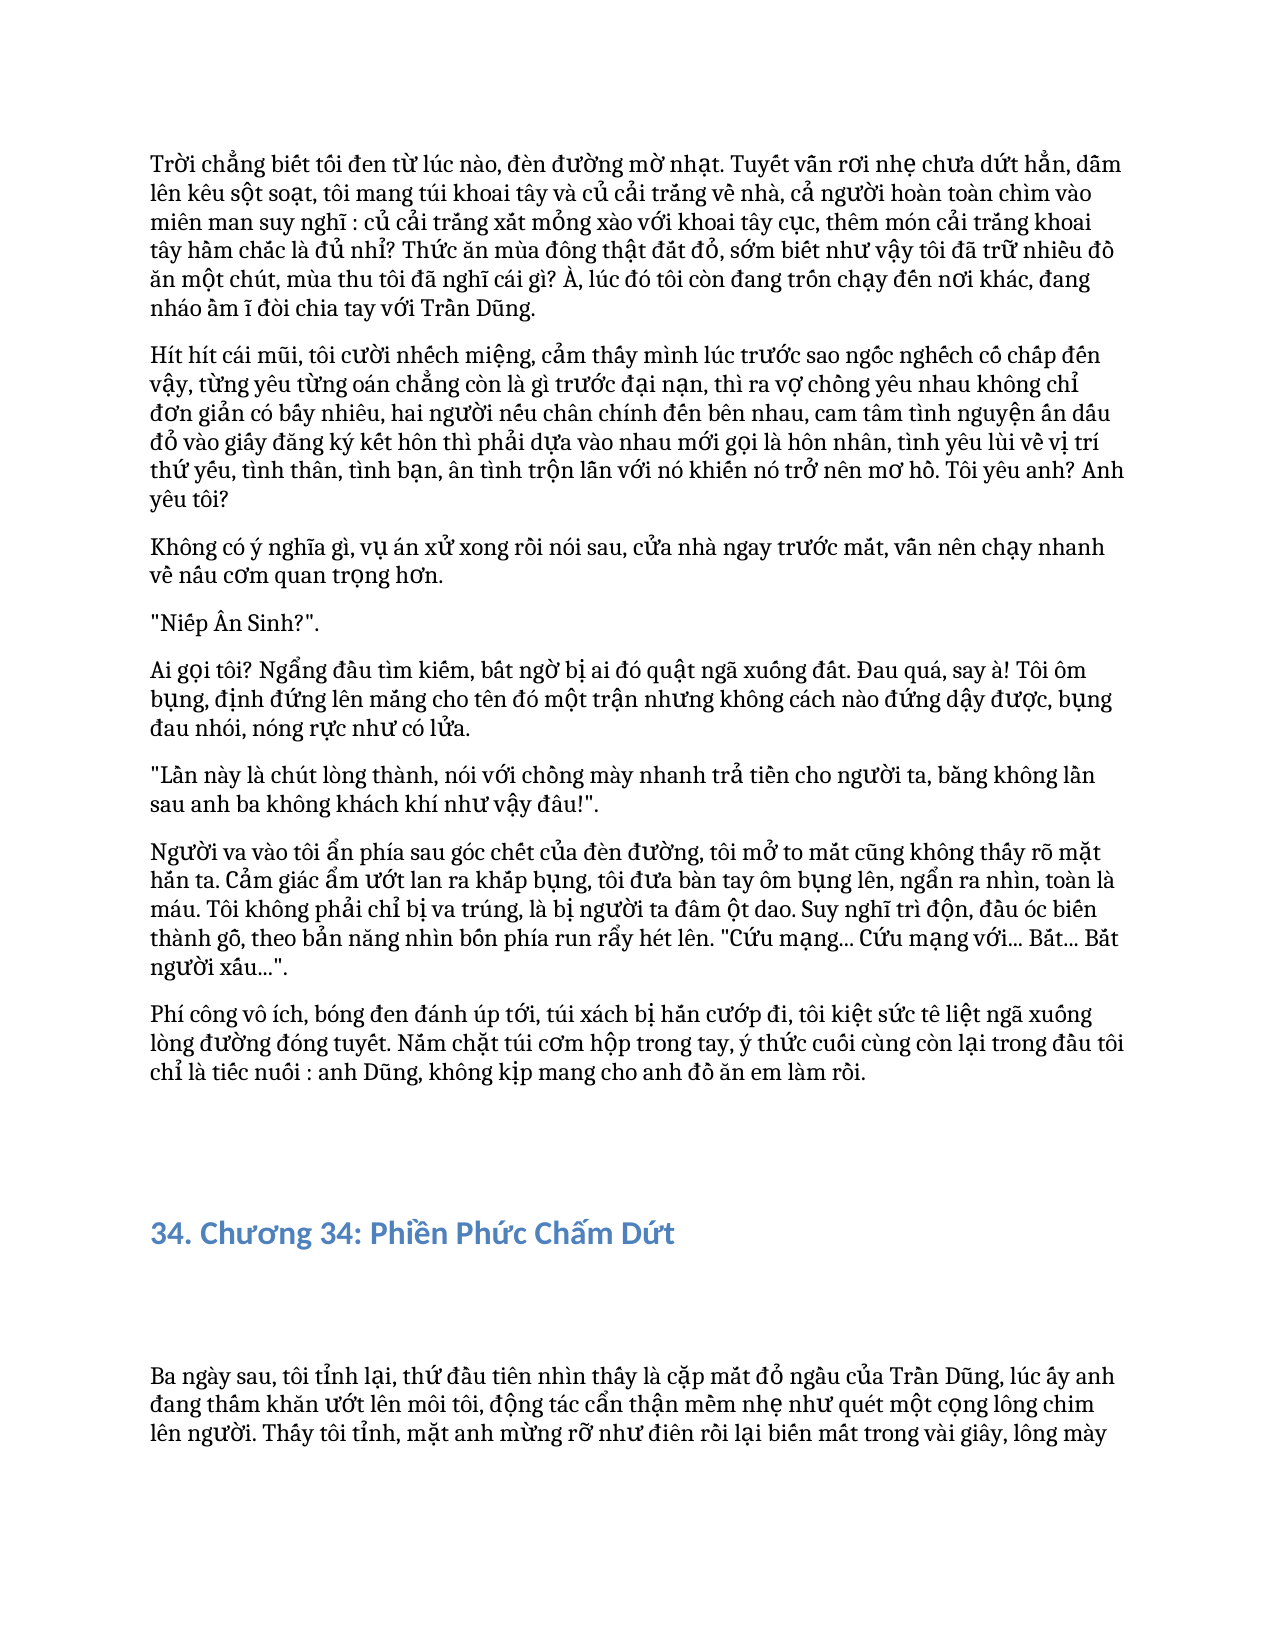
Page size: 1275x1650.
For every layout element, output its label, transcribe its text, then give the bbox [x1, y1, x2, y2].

text Ai gọi tôi? Ngẩng đầu tìm kiếm, bất ngờ bị ai đó quật ngã xuống đất. Đau quá, say à! Tôi ôm bụng, định đứng lên mắng cho tên đó một trận nhưng không cách nào đứng dậy được, bụng đau nhói, nóng rực như có lửa. [150, 656, 1125, 742]
text "Niếp Ân Sinh?". [150, 609, 1125, 637]
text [150, 1362, 1125, 1448]
subtitle 34. Chương 34: Phiền Phức Chấm Dứt [150, 1212, 1125, 1253]
text Hít hít cái mũi, tôi cười nhếch miệng, cảm thấy mình lúc trước sao ngốc nghếch cố chấp đến vậy, từng yêu từng oán chẳng còn là gì trước đại nạn, thì ra vợ chồng yêu nhau không chỉ đơn giản có bấy nhiêu, hai người nếu chân chính đến bên nhau, cam tâm tình nguyện ấn dấu đỏ vào giấy đăng ký kết hôn thì phải dựa vào nhau mới gọi là hôn nhân, tình yêu lùi về vị trí thứ yếu, tình thân, tình bạn, ân tình trộn lẫn với nó khiến nó trở nên mơ hồ. Tôi yêu anh? Anh yêu tôi? [150, 341, 1125, 514]
text Trời chẳng biết tối đen từ lúc nào, đèn đường mờ nhạt. Tuyết vẫn rơi nhẹ chưa dứt hẳn, dẫm lên kêu sột soạt, tôi mang túi khoai tây và củ cải trắng về nhà, cả người hoàn toàn chìm vào miên man suy nghĩ : củ cải trắng xắt mỏng xào với khoai tây cục, thêm món cải trắng khoai tây hầm chắc là đủ nhỉ? Thức ăn mùa đông thật đắt đỏ, sớm biết như vậy tôi đã trữ nhiều đồ ăn một chút, mùa thu tôi đã nghĩ cái gì? À, lúc đó tôi còn đang trốn chạy đến nơi khác, đang nháo ầm ĩ đòi chia tay với Trần Dũng. [150, 150, 1125, 322]
text "Lần này là chút lòng thành, nói với chồng mày nhanh trả tiền cho người ta, bằng không lần sau anh ba không khách khí như vậy đâu!". [150, 761, 1125, 819]
text Người va vào tôi ẩn phía sau góc chết của đèn đường, tôi mở to mắt cũng không thấy rõ mặt hắn ta. Cảm giác ẩm ướt lan ra khắp bụng, tôi đưa bàn tay ôm bụng lên, ngẩn ra nhìn, toàn là máu. Tôi không phải chỉ bị va trúng, là bị người ta đâm ột dao. Suy nghĩ trì độn, đầu óc biến thành gỗ, theo bản năng nhìn bốn phía run rẩy hét lên. "Cứu mạng... Cứu mạng với... Bắt... Bắt người xấu...". [150, 837, 1125, 981]
text Không có ý nghĩa gì, vụ án xử xong rồi nói sau, cửa nhà ngay trước mắt, vẫn nên chạy nhanh về nấu cơm quan trọng hơn. [150, 532, 1125, 590]
text Phí công vô ích, bóng đen đánh úp tới, túi xách bị hắn cướp đi, tôi kiệt sức tê liệt ngã xuống lòng đường đóng tuyết. Nắm chặt túi cơm hộp trong tay, ý thức cuối cùng còn lại trong đầu tôi chỉ là tiếc nuối : anh Dũng, không kịp mang cho anh đồ ăn em làm rồi. [150, 1000, 1125, 1086]
